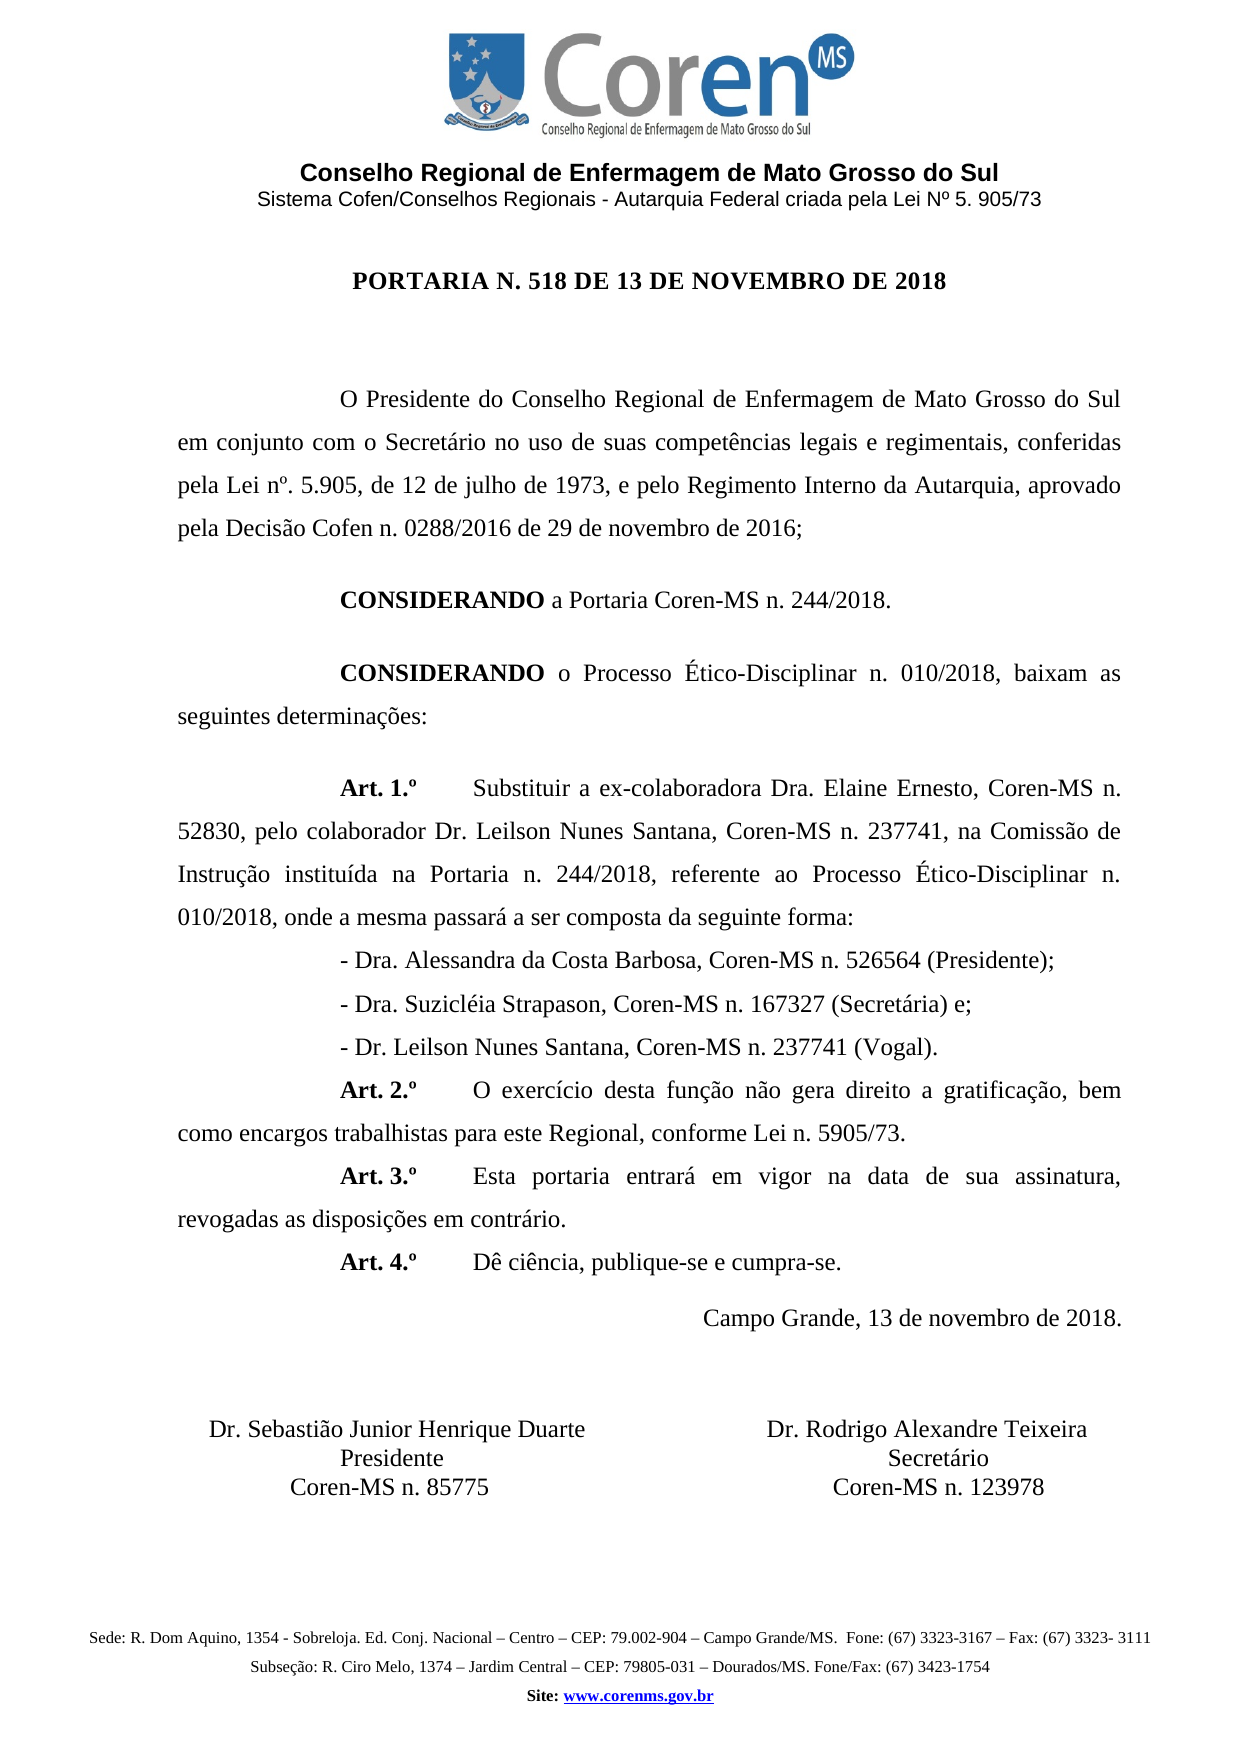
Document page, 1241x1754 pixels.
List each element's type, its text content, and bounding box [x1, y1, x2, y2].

list Esta portaria entrará em vigor na data de sua assinatura, revogadas as disposições em contrário. [177, 1161, 1122, 1233]
text Presidente Secretário [177, 1443, 1122, 1472]
list - Dr. Leilson Nunes Santana, Coren-MS n. 237741 (Vogal). [340, 1032, 1122, 1061]
picture [442, 29, 857, 142]
list - Dra. Alessandra da Costa Barbosa, Coren-MS n. 526564 (Presidente); [340, 946, 1122, 974]
title Portaria n. 518 de 13 de NOVEMBRO de 2018 [177, 266, 1122, 294]
list Substituir a ex-colaboradora Dra. Elaine Ernesto, Coren-MS n. 52830, pelo colaborador Dr. Leilson Nunes Santana, Coren-MS n. 237741, na Comissão de Instrução instituída na Portaria n. 244/2018, referente ao Processo Ético-Disciplinar n. 010/2018, onde a mesma passará a ser composta da seguinte forma: [177, 773, 1122, 931]
list Dê ciência, publique-se e cumpra-se. [177, 1247, 1122, 1276]
text CONSIDERANDO a Portaria Coren-MS n. 244/2018. [177, 585, 1122, 614]
text O Presidente do Conselho Regional de Enfermagem de Mato Grosso do Sul em conjunto com o Secretário no uso de suas competências legais e regimentais, conferidas pela Lei nº. 5.905, de 12 de julho de 1973, e pelo Regimento Interno da Autarquia, aprovado pela Decisão Cofen n. 0288/2016 de 29 de novembro de 2016; [177, 384, 1122, 542]
text Dr. Sebastião Junior Henrique Duarte Dr. Rodrigo Alexandre Teixeira [177, 1414, 1122, 1443]
text CONSIDERANDO o Processo Ético-Disciplinar n. 010/2018, baixam as seguintes determinações: [177, 658, 1122, 729]
list O exercício desta função não gera direito a gratificação, bem como encargos trabalhistas para este Regional, conforme Lei n. 5905/73. [177, 1075, 1122, 1147]
list Campo Grande, 13 de novembro de 2018. [340, 1303, 1122, 1332]
text Coren-MS n. 85775 Coren-MS n. 123978 [177, 1472, 1122, 1501]
list - Dra. Suzicléia Strapason, Coren-MS n. 167327 (Secretária) e; [340, 989, 1122, 1017]
